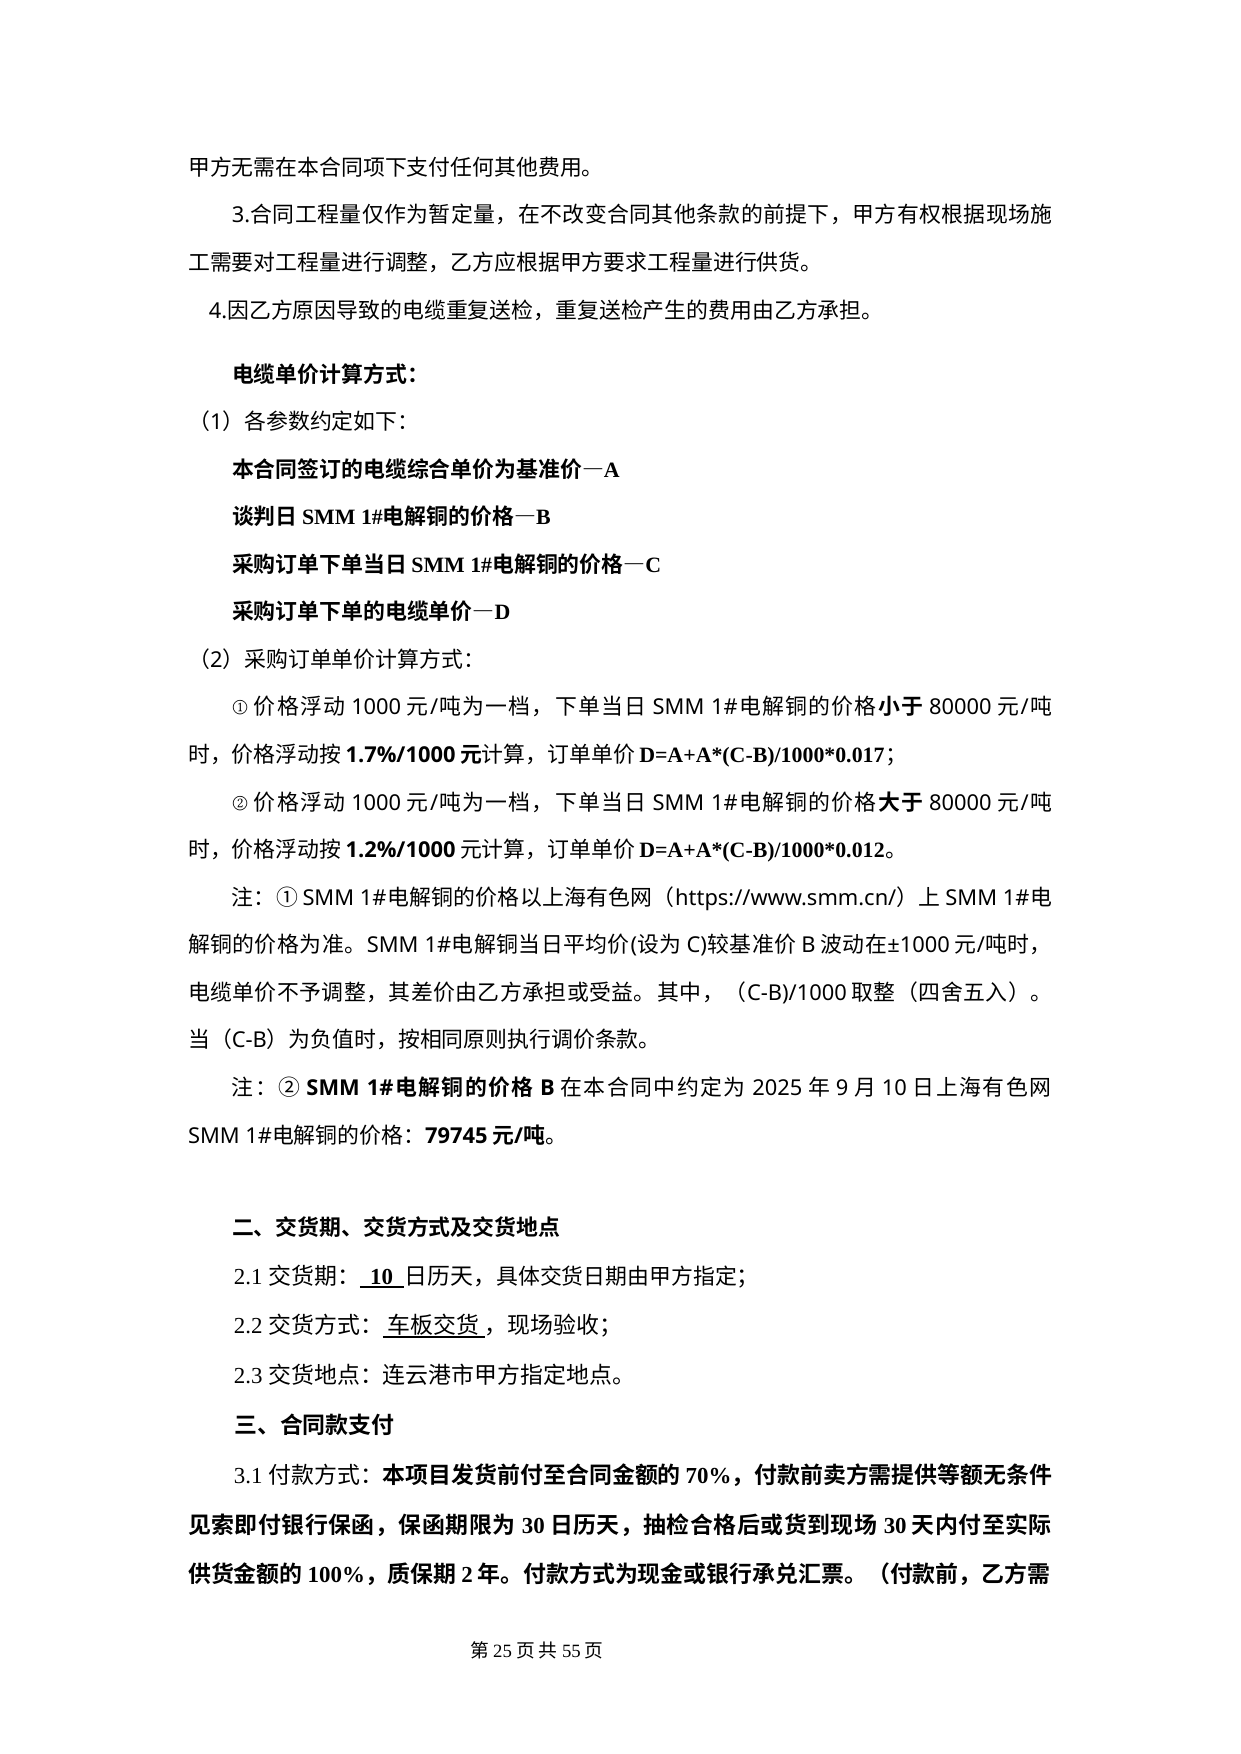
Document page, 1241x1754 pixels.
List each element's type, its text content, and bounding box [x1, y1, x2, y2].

text 2.3 交货地点：连云港市甲方指定地点。 [188, 1357, 1052, 1390]
list 采购订单下单当日SMM 1#电解铜的价格—C [188, 547, 1052, 578]
text 电缆单价计算方式： [188, 357, 1052, 388]
text ①价格浮动1000元/吨为一档，下单当日SMM 1#电解铜的价格小于80000元/吨时，价格浮动按1.7%/1000元计算，订单单价D=A+A*(C-B)/1000*0.017； [188, 689, 1052, 769]
text 采购订单下单的电缆单价—D [188, 594, 1052, 626]
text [188, 150, 1052, 182]
text 二、交货期、交货方式及交货地点 [188, 1210, 1052, 1242]
text 3.合同工程量仅作为暂定量，在不改变合同其他条款的前提下，甲方有权根据现场施工需要对工程量进行调整，乙方应根据甲方要求工程量进行供货。 [188, 197, 1052, 277]
list （2）采购订单单价计算方式： [188, 642, 1052, 673]
text ②价格浮动1000元/吨为一档，下单当日SMM 1#电解铜的价格大于80000元/吨时，价格浮动按1.2%/1000元计算，订单单价D=A+A*(C-B)/1000*0.012。 [188, 784, 1052, 864]
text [188, 1457, 1052, 1589]
text 注：②SMM 1#电解铜的价格B在本合同中约定为2025年9月10日上海有色网SMM 1#电解铜的价格：79745元/吨。 [188, 1070, 1052, 1149]
text 4.因乙方原因导致的电缆重复送检，重复送检产生的费用由乙方承担。 [188, 293, 1052, 324]
list 谈判日SMM 1#电解铜的价格—B [188, 499, 1052, 531]
list （1）各参数约定如下： [188, 404, 1052, 436]
text 2.2 交货方式： 车板交货 ，现场验收； [188, 1307, 1052, 1341]
list 本合同签订的电缆综合单价为基准价—A [188, 452, 1052, 483]
text 注：①SMM 1#电解铜的价格以上海有色网（https://www.smm.cn/）上SMM 1#电解铜的价格为准。SMM 1#电解铜当日平均价(设为C)较基准价B波动在±1000元/吨时，电缆单价不予调整，其差价由乙方承担或受益。其中，（C-B)/1000取整（四舍五入）。当（C-B）为负值时，按相同原则执行调价条款。 [188, 880, 1052, 1054]
text 2.1 交货期： 10 日历天，具体交货日期由甲方指定； [188, 1257, 1052, 1291]
text 三、合同款支付 [188, 1407, 1052, 1440]
